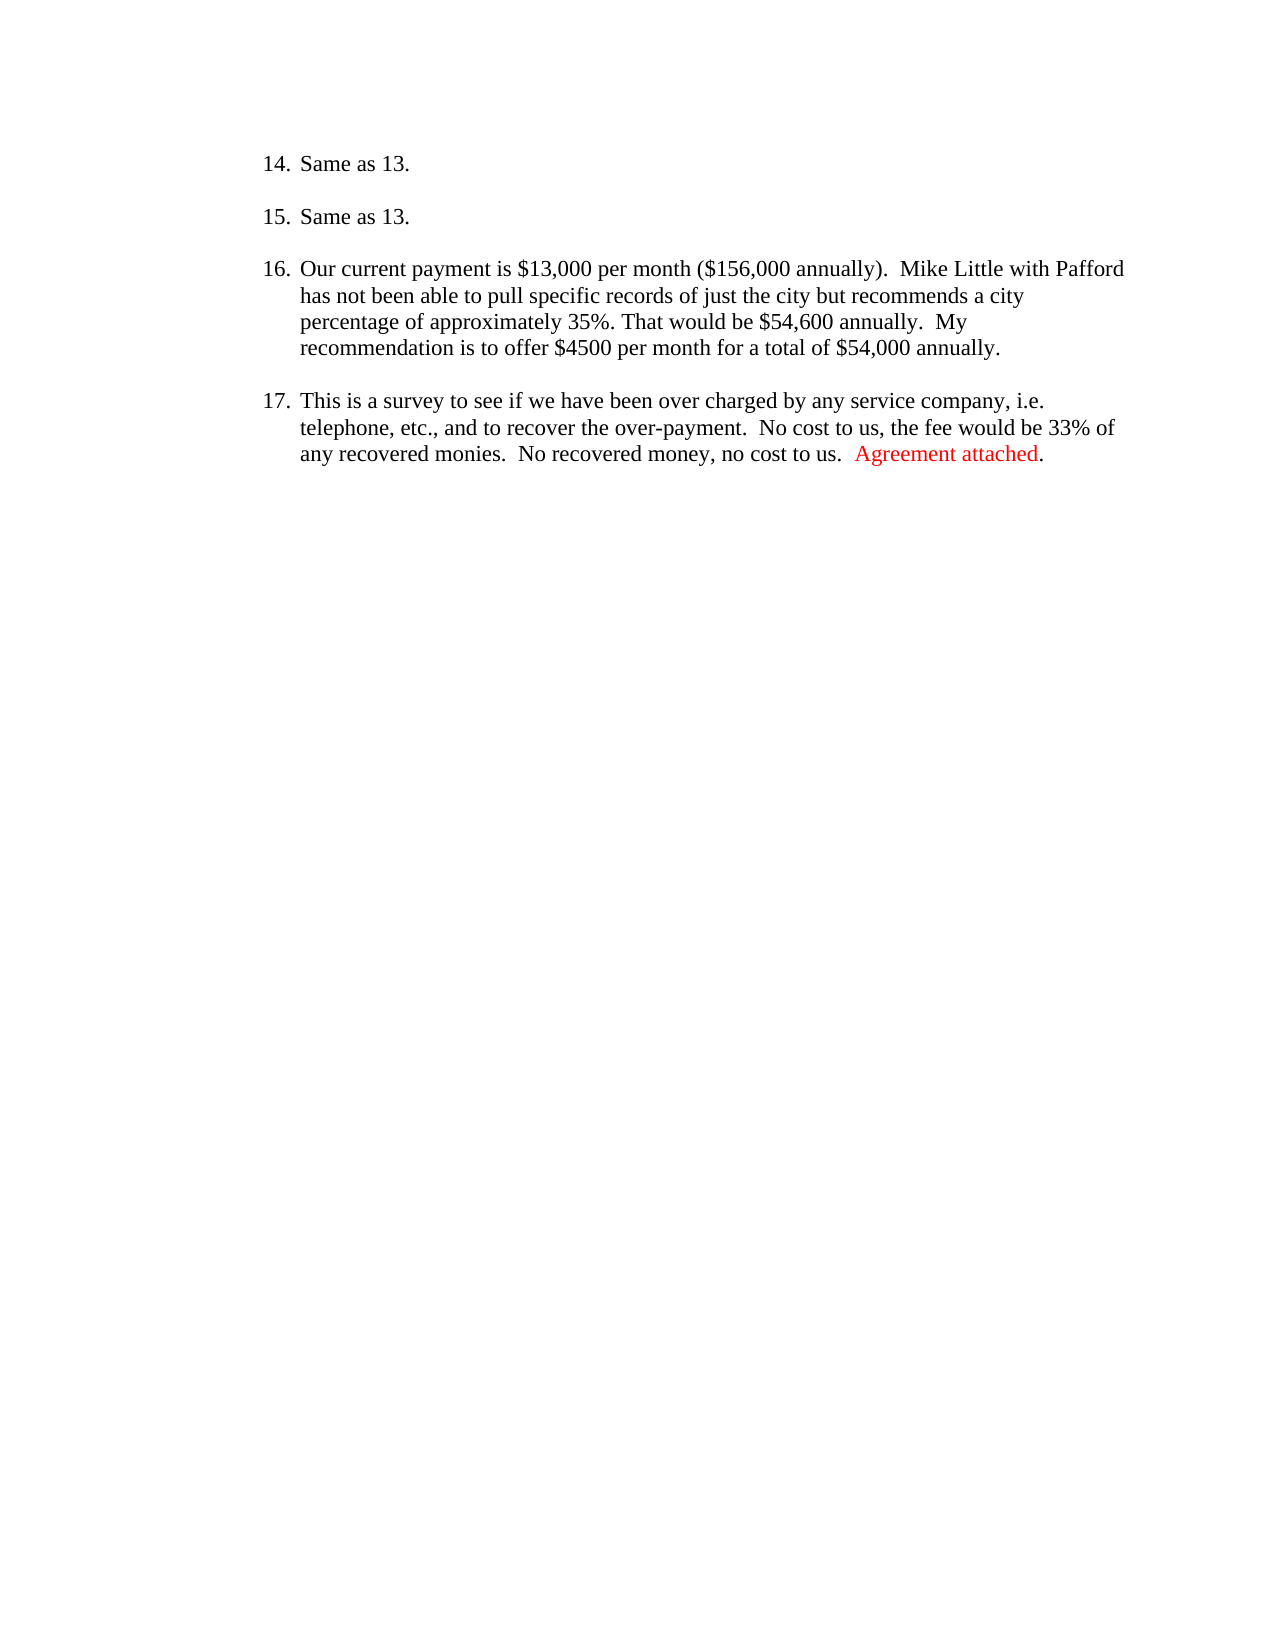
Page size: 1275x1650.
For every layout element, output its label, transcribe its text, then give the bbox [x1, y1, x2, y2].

list Same as 13. [262, 203, 1125, 229]
list This is a survey to see if we have been over charged by any service company, i.e. telephone, etc., and to recover the over-payment. No cost to us, the fee would be 33% of any recovered monies. No recovered money, no cost to us. Agreement attached. [262, 387, 1125, 466]
list Same as 13. [262, 150, 1125, 176]
list Our current payment is $13,000 per month ($156,000 annually). Mike Little with Pafford has not been able to pull specific records of just the city but recommends a city percentage of approximately 35%. That would be $54,600 annually. My recommendation is to offer $4500 per month for a total of $54,000 annually. [262, 255, 1125, 361]
